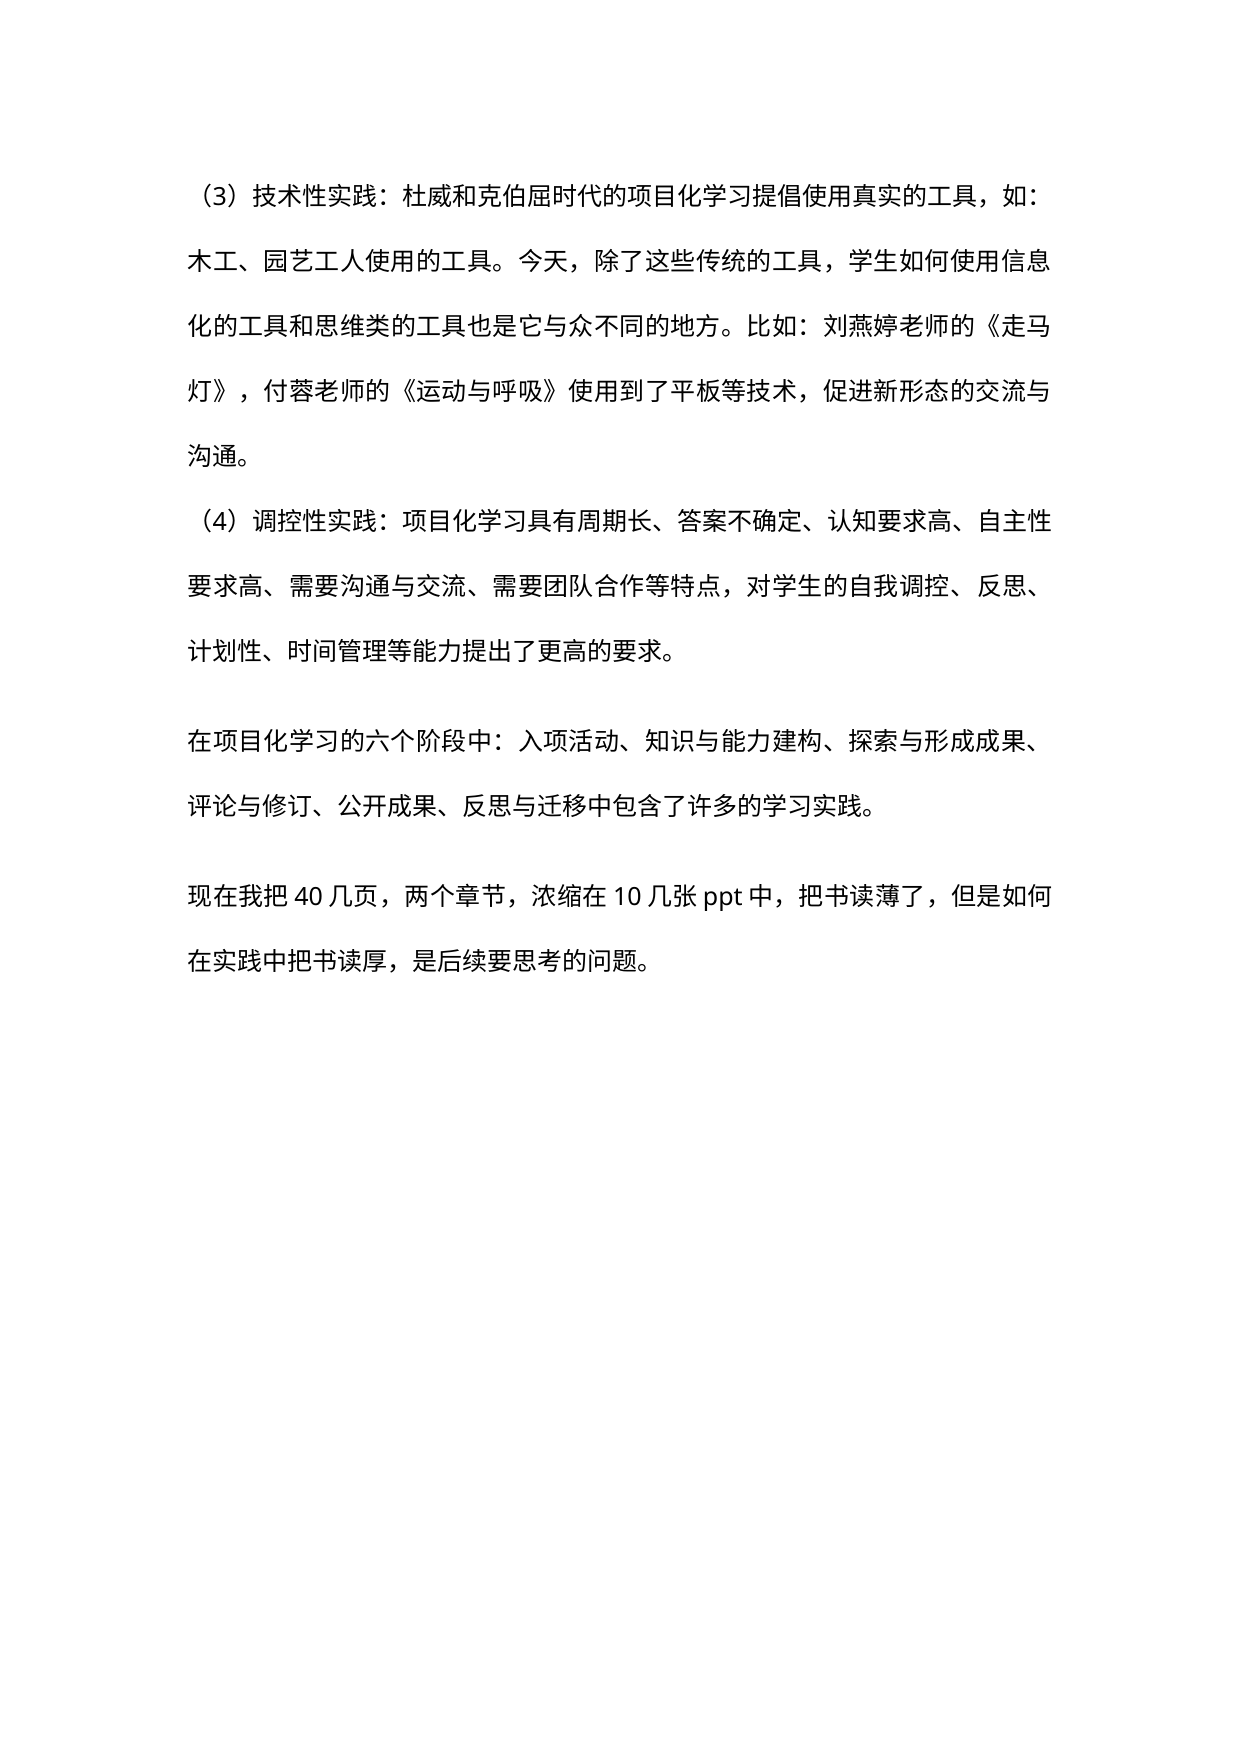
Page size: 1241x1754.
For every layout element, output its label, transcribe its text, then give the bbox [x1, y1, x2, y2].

list 技术性实践：杜威和克伯屈时代的项目化学习提倡使用真实的工具，如：木工、园艺工人使用的工具。今天，除了这些传统的工具，学生如何使用信息化的工具和思维类的工具也是它与众不同的地方。比如：刘燕婷老师的《走马灯》，付蓉老师的《运动与呼吸》使用到了平板等技术，促进新形态的交流与沟通。 [187, 162, 1053, 487]
list 调控性实践：项目化学习具有周期长、答案不确定、认知要求高、自主性要求高、需要沟通与交流、需要团队合作等特点，对学生的自我调控、反思、计划性、时间管理等能力提出了更高的要求。 [187, 487, 1053, 682]
list 现在我把40几页，两个章节，浓缩在10几张ppt中，把书读薄了，但是如何在实践中把书读厚，是后续要思考的问题。 [187, 862, 1053, 992]
list 在项目化学习的六个阶段中：入项活动、知识与能力建构、探索与形成成果、评论与修订、公开成果、反思与迁移中包含了许多的学习实践。 [187, 707, 1053, 837]
